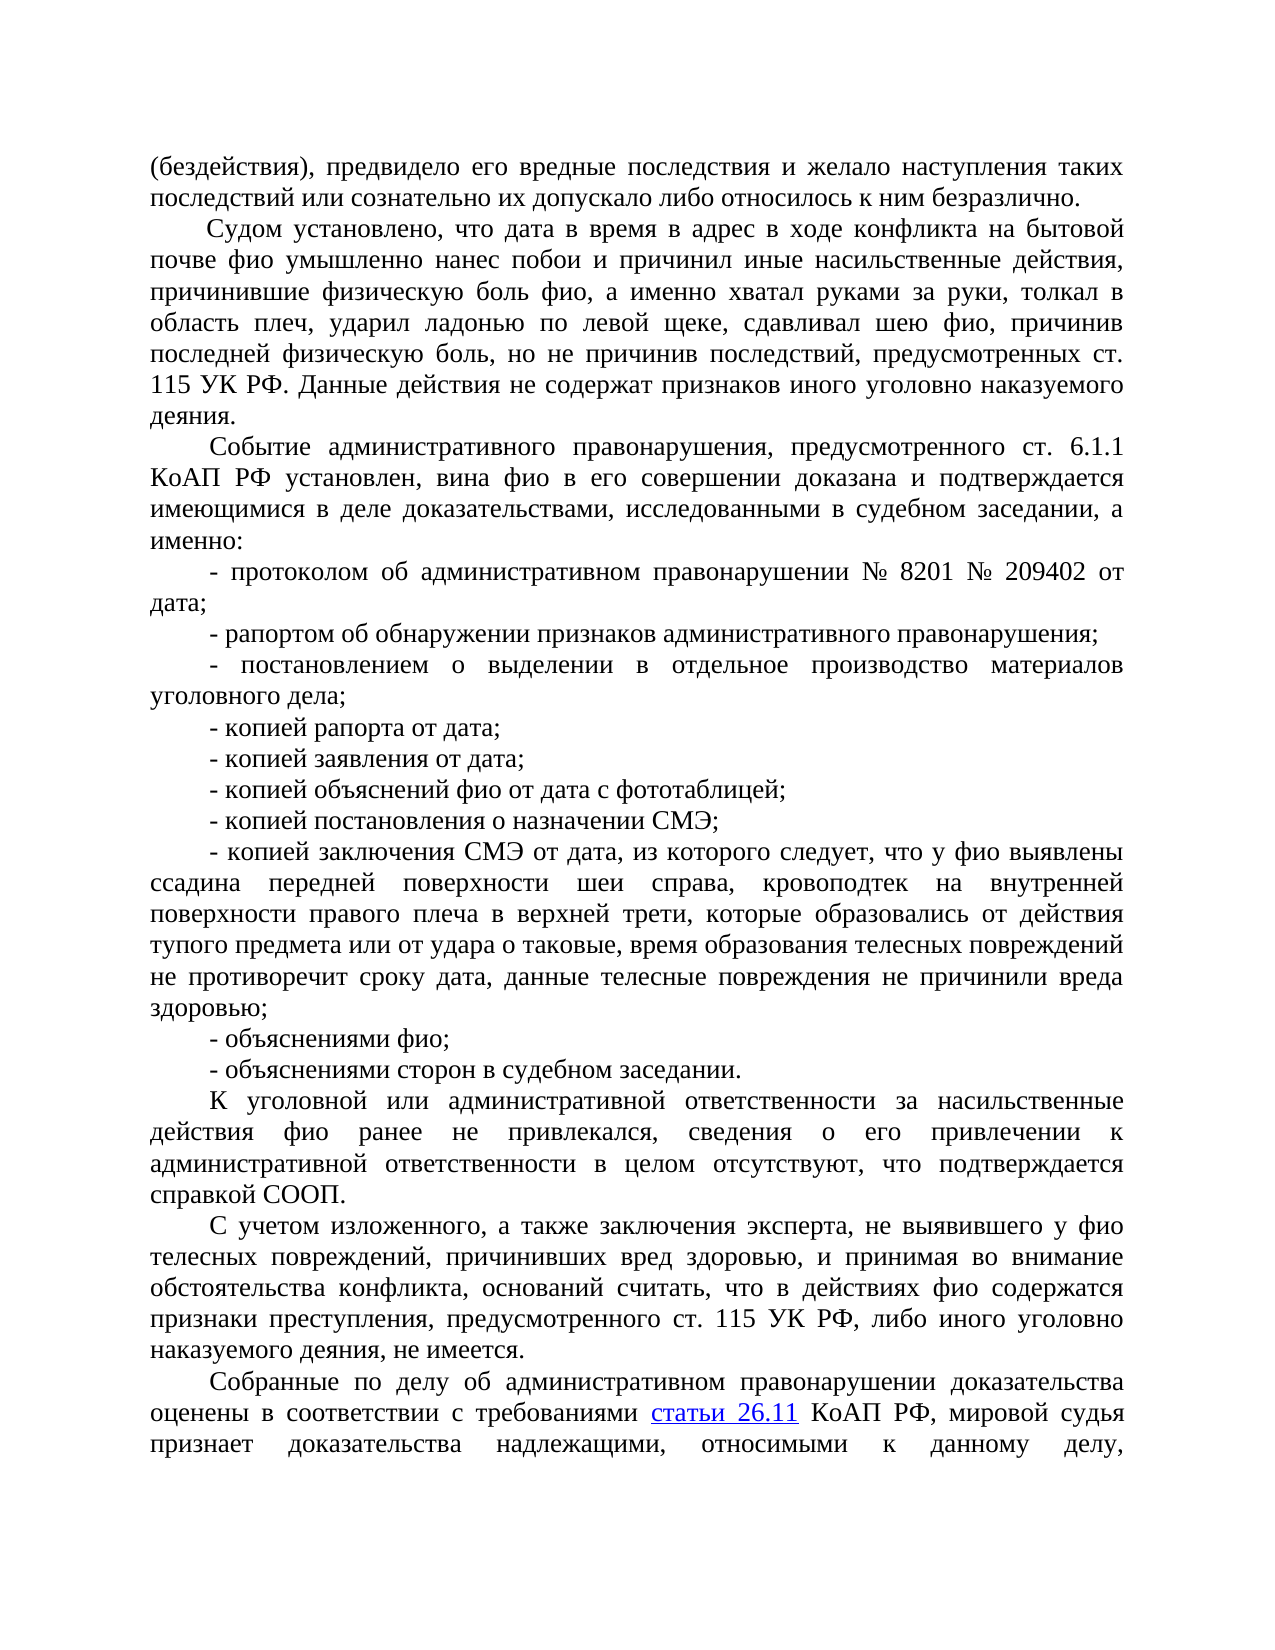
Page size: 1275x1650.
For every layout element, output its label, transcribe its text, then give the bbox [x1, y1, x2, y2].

text - копией рапорта от дата; [150, 711, 1125, 742]
text - копией объяснений фио от дата с фототаблицей; [150, 773, 1125, 804]
text - копией постановления о назначении СМЭ; [150, 804, 1125, 835]
text - постановлением о выделении в отдельное производство материалов уголовного дела; [150, 648, 1125, 711]
text - рапортом об обнаружении признаков административного правонарушения; [150, 617, 1125, 648]
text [150, 150, 1125, 212]
text - объяснениями сторон в судебном заседании. [150, 1053, 1125, 1084]
text - копией заключения СМЭ от дата, из которого следует, что у фио выявлены ссадина передней поверхности шеи справа, кровоподтек на внутренней поверхности правого плеча в верхней трети, которые образовались от действия тупого предмета или от удара о таковые, время образования телесных повреждений не противоречит сроку дата, данные телесные повреждения не причинили вреда здоровью; [150, 835, 1125, 1022]
text С учетом изложенного, а также заключения эксперта, не выявившего у фио телесных повреждений, причинивших вред здоровью, и принимая во внимание обстоятельства конфликта, оснований считать, что в действиях фио содержатся признаки преступления, предусмотренного ст. 115 УК РФ, либо иного уголовно наказуемого деяния, не имеется. [150, 1209, 1125, 1365]
text - копией заявления от дата; [150, 742, 1125, 773]
text - объяснениями фио; [150, 1022, 1125, 1053]
text Событие административного правонарушения, предусмотренного ст. 6.1.1 КоАП РФ установлен, вина фио в его совершении доказана и подтверждается имеющимися в деле доказательствами, исследованными в судебном заседании, а именно: [150, 430, 1125, 555]
text К уголовной или административной ответственности за насильственные действия фио ранее не привлекался, сведения о его привлечении к административной ответственности в целом отсутствуют, что подтверждается справкой СООП. [150, 1084, 1125, 1209]
text Судом установлено, что дата в время в адрес в ходе конфликта на бытовой почве фио умышленно нанес побои и причинил иные насильственные действия, причинившие физическую боль фио, а именно хватал руками за руки, толкал в область плеч, ударил ладонью по левой щеке, сдавливал шею фио, причинив последней физическую боль, но не причинив последствий, предусмотренных ст. 115 УК РФ. Данные действия не содержат признаков иного уголовно наказуемого деяния. [150, 212, 1125, 430]
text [150, 1365, 1125, 1458]
text - протоколом об административном правонарушении № 8201 № 209402 от дата; [150, 555, 1125, 617]
